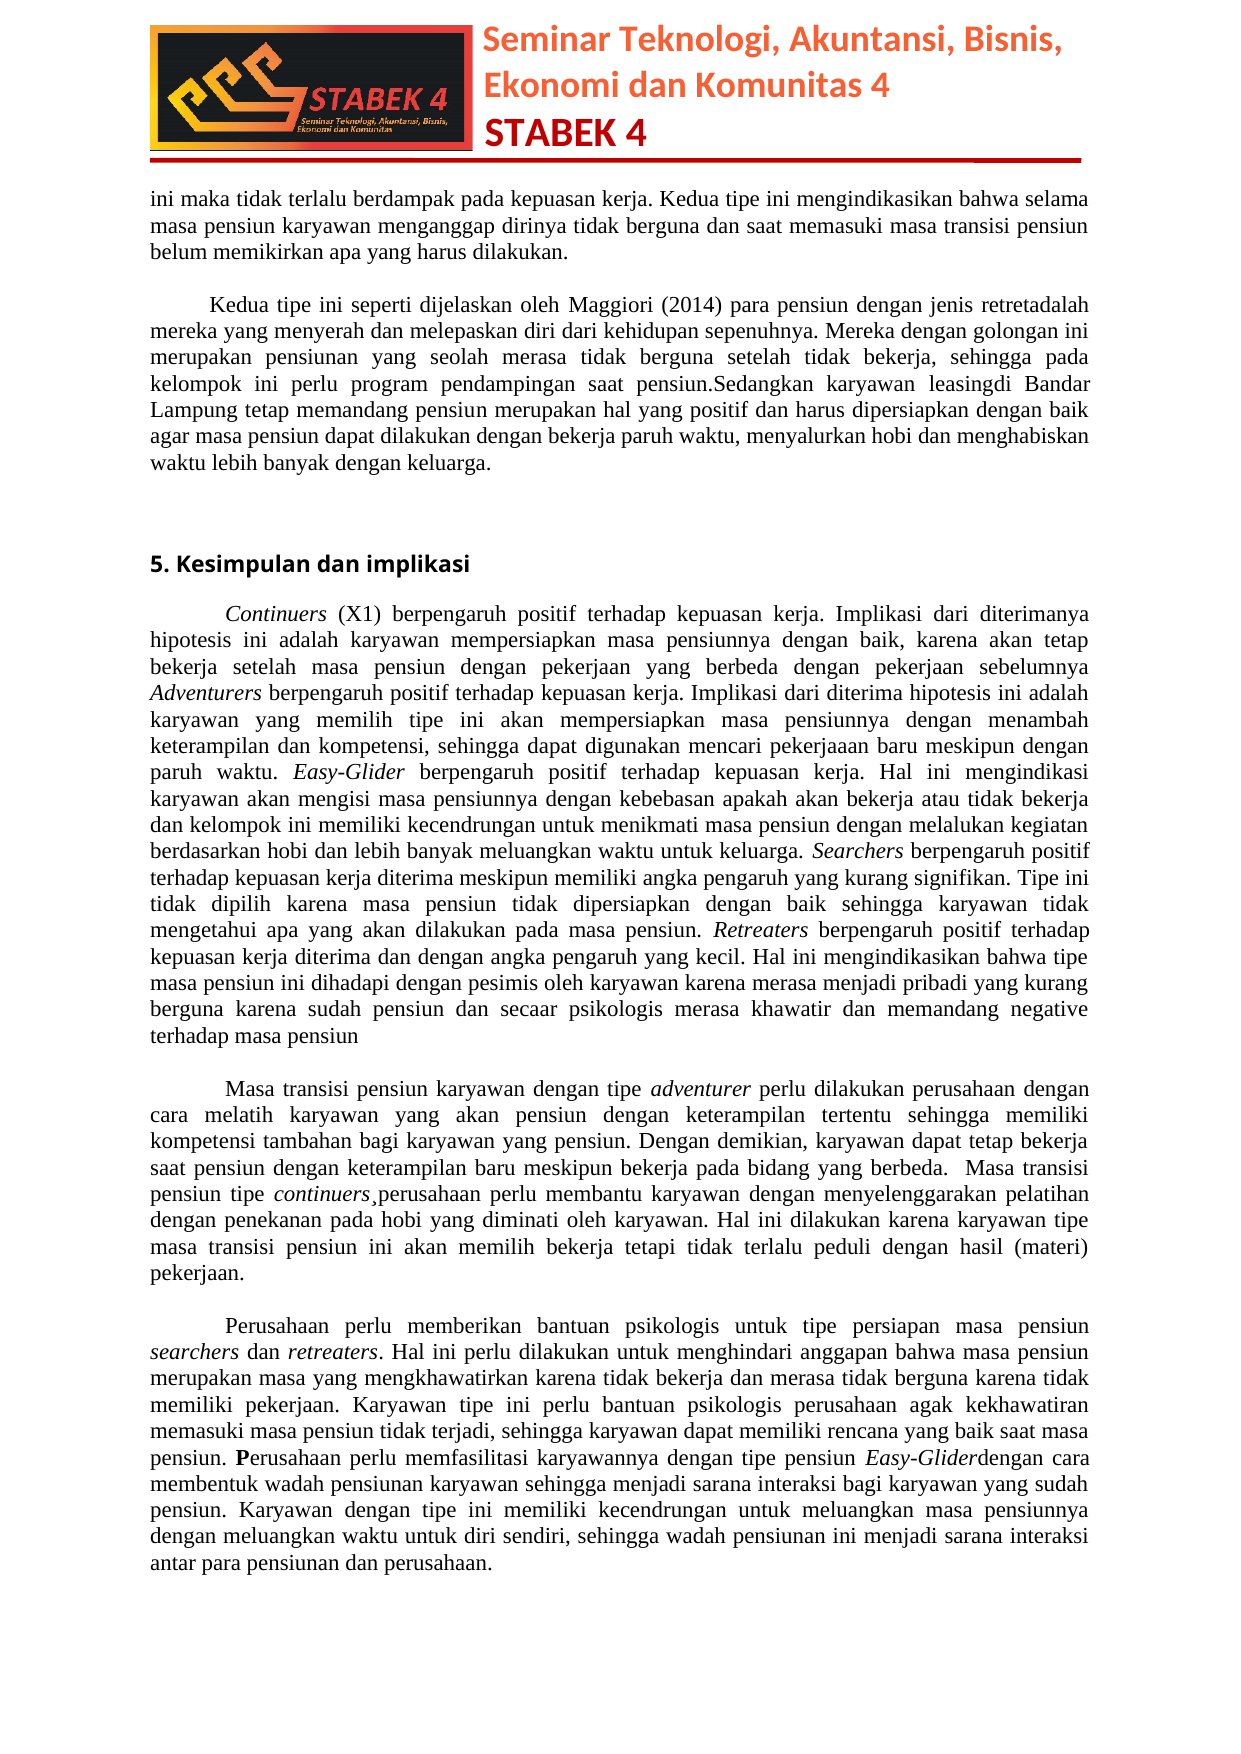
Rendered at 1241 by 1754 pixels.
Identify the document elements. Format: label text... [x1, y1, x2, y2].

text Masa transisi pensiun karyawan dengan tipe adventurer perlu dilakukan perusahaan dengan cara melatih karyawan yang akan pensiun dengan keterampilan tertentu sehingga memiliki kompetensi tambahan bagi karyawan yang pensiun. Dengan demikian, karyawan dapat tetap bekerja saat pensiun dengan keterampilan baru meskipun bekerja pada bidang yang berbeda. Masa transisi pensiun tipe continuers¸perusahaan perlu membantu karyawan dengan menyelenggarakan pelatihan dengan penekanan pada hobi yang diminati oleh karyawan. Hal ini dilakukan karena karyawan tipe masa transisi pensiun ini akan memilih bekerja tetapi tidak terlalu peduli dengan hasil (materi) pekerjaan. [150, 1074, 1090, 1285]
text Kedua tipe ini seperti dijelaskan oleh Maggiori (2014) para pensiun dengan jenis retretadalah mereka yang menyerah dan melepaskan diri dari kehidupan sepenuhnya. Mereka dengan golongan ini merupakan pensiunan yang seolah merasa tidak berguna setelah tidak bekerja, sehingga pada kelompok ini perlu program pendampingan saat pensiun.Sedangkan karyawan leasingdi Bandar Lampung tetap memandang pensiun merupakan hal yang positif dan harus dipersiapkan dengan baik agar masa pensiun dapat dilakukan dengan bekerja paruh waktu, menyalurkan hobi dan menghabiskan waktu lebih banyak dengan keluarga. [150, 291, 1090, 475]
text 5. Kesimpulan dan implikasi [150, 548, 1090, 579]
text Continuers (X1) berpengaruh positif terhadap kepuasan kerja. Implikasi dari diterimanya hipotesis ini adalah karyawan mempersiapkan masa pensiunnya dengan baik, karena akan tetap bekerja setelah masa pensiun dengan pekerjaan yang berbeda dengan pekerjaan sebelumnya Adventurers berpengaruh positif terhadap kepuasan kerja. Implikasi dari diterima hipotesis ini adalah karyawan yang memilih tipe ini akan mempersiapkan masa pensiunnya dengan menambah keterampilan dan kompetensi, sehingga dapat digunakan mencari pekerjaaan baru meskipun dengan paruh waktu. Easy-Glider berpengaruh positif terhadap kepuasan kerja. Hal ini mengindikasi karyawan akan mengisi masa pensiunnya dengan kebebasan apakah akan bekerja atau tidak bekerja dan kelompok ini memiliki kecendrungan untuk menikmati masa pensiun dengan melalukan kegiatan berdasarkan hobi dan lebih banyak meluangkan waktu untuk keluarga. Searchers berpengaruh positif terhadap kepuasan kerja diterima meskipun memiliki angka pengaruh yang kurang signifikan. Tipe ini tidak dipilih karena masa pensiun tidak dipersiapkan dengan baik sehingga karyawan tidak mengetahui apa yang akan dilakukan pada masa pensiun. Retreaters berpengaruh positif terhadap kepuasan kerja diterima dan dengan angka pengaruh yang kecil. Hal ini mengindikasikan bahwa tipe masa pensiun ini dihadapi dengan pesimis oleh karyawan karena merasa menjadi pribadi yang kurang berguna karena sudah pensiun dan secaar psikologis merasa khawatir dan memandang negative terhadap masa pensiun [150, 600, 1090, 1048]
picture [150, 25, 473, 151]
text Perusahaan perlu memberikan bantuan psikologis untuk tipe persiapan masa pensiun searchers dan retreaters. Hal ini perlu dilakukan untuk menghindari anggapan bahwa masa pensiun merupakan masa yang mengkhawatirkan karena tidak bekerja dan merasa tidak berguna karena tidak memiliki pekerjaan. Karyawan tipe ini perlu bantuan psikologis perusahaan agak kekhawatiran memasuki masa pensiun tidak terjadi, sehingga karyawan dapat memiliki rencana yang baik saat masa pensiun. Perusahaan perlu memfasilitasi karyawannya dengan tipe pensiun Easy-Gliderdengan cara membentuk wadah pensiunan karyawan sehingga menjadi sarana interaksi bagi karyawan yang sudah pensiun. Karyawan dengan tipe ini memiliki kecendrungan untuk meluangkan masa pensiunnya dengan meluangkan waktu untuk diri sendiri, sehingga wadah pensiunan ini menjadi sarana interaksi antar para pensiunan dan perusahaan. [150, 1312, 1090, 1575]
